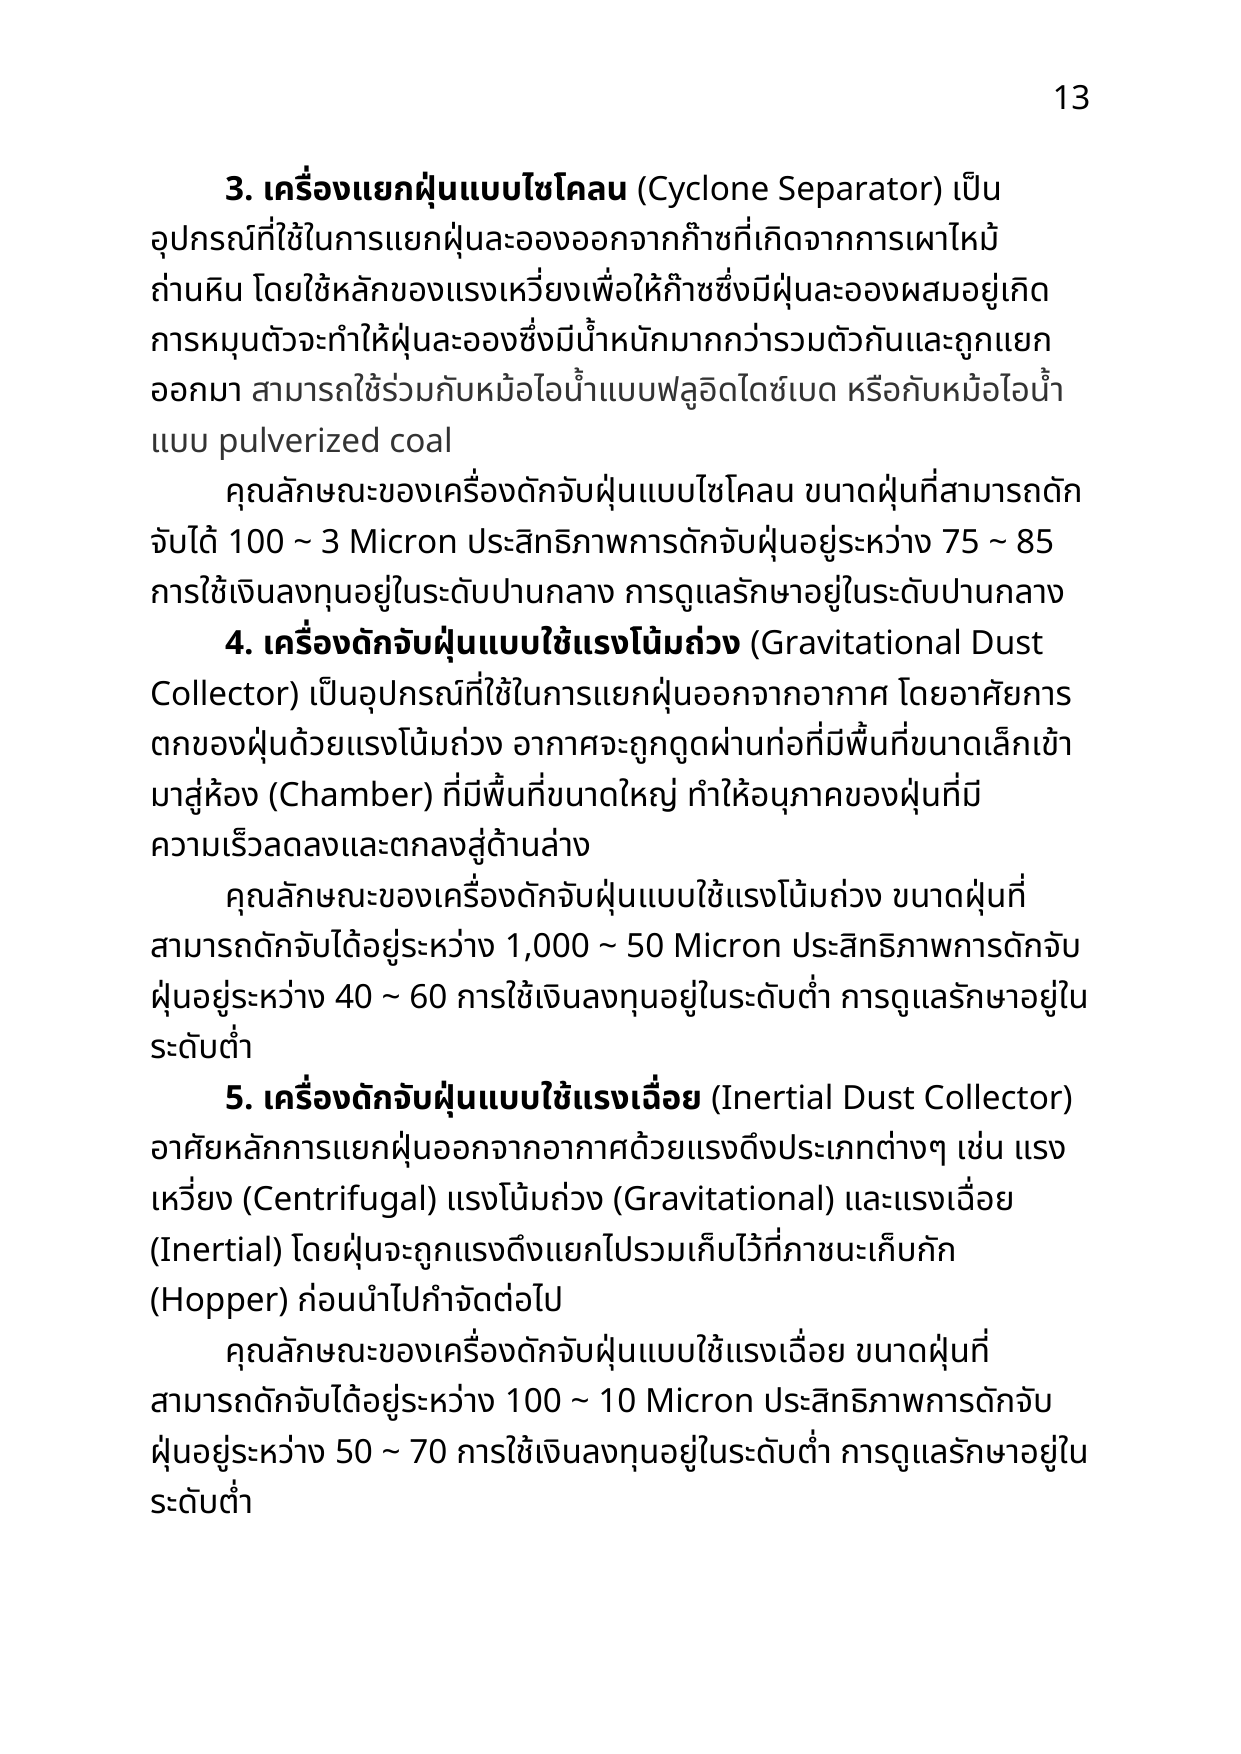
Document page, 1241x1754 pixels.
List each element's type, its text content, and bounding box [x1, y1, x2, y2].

text 4. เครื่องดักจับฝุ่นแบบใช้แรงโน้มถ่วง (Gravitational Dust Collector) เป็นอุปกรณ์ที่ใช้ในการแยกฝุ่นออกจากอากาศ โดยอาศัยการตกของฝุ่นด้วยแรงโน้มถ่วง อากาศจะถูกดูดผ่านท่อที่มีพื้นที่ขนาดเล็กเข้ามาสู่ห้อง (Chamber) ที่มีพื้นที่ขนาดใหญ่ ทำให้อนุภาคของฝุ่นที่มีความเร็วลดลงและตกลงสู่ด้านล่าง [150, 619, 1090, 872]
text คุณลักษณะของเครื่องดักจับฝุ่นแบบไซโคลน ขนาดฝุ่นที่สามารถดักจับได้ 100 ~ 3 Micron ประสิทธิภาพการดักจับฝุ่นอยู่ระหว่าง 75 ~ 85 การใช้เงินลงทุนอยู่ในระดับปานกลาง การดูแลรักษาอยู่ในระดับปานกลาง [150, 467, 1090, 619]
text คุณลักษณะของเครื่องดักจับฝุ่นแบบใช้แรงโน้มถ่วง ขนาดฝุ่นที่สามารถดักจับได้อยู่ระหว่าง 1,000 ~ 50 Micron ประสิทธิภาพการดักจับฝุ่นอยู่ระหว่าง 40 ~ 60 การใช้เงินลงทุนอยู่ในระดับต่ำ การดูแลรักษาอยู่ในระดับต่ำ [150, 872, 1090, 1074]
text 5. เครื่องดักจับฝุ่นแบบใช้แรงเฉื่อย (Inertial Dust Collector) อาศัยหลักการแยกฝุ่นออกจากอากาศด้วยแรงดึงประเภทต่างๆ เช่น แรงเหวี่ยง (Centrifugal) แรงโน้มถ่วง (Gravitational) และแรงเฉื่อย (Inertial) โดยฝุ่นจะถูกแรงดึงแยกไปรวมเก็บไว้ที่ภาชนะเก็บกัก (Hopper) ก่อนนำไปกำจัดต่อไป [150, 1074, 1090, 1327]
text 3. เครื่องแยกฝุ่นแบบไซโคลน (Cyclone Separator) เป็นอุปกรณ์ที่ใช้ในการแยกฝุ่นละอองออกจากก๊าซที่เกิดจากการเผาไหม้ถ่านหิน โดยใช้หลักของแรงเหวี่ยงเพื่อให้ก๊าซซึ่งมีฝุ่นละอองผสมอยู่เกิดการหมุนตัวจะทำให้ฝุ่นละอองซึ่งมีน้ำหนักมากกว่ารวมตัวกันและถูกแยกออกมา สามารถใช้ร่วมกับหม้อไอน้ำแบบฟลูอิดไดซ์เบด หรือกับหม้อไอน้ำแบบ pulverized coal [150, 164, 1090, 467]
text คุณลักษณะของเครื่องดักจับฝุ่นแบบใช้แรงเฉื่อย ขนาดฝุ่นที่สามารถดักจับได้อยู่ระหว่าง 100 ~ 10 Micron ประสิทธิภาพการดักจับฝุ่นอยู่ระหว่าง 50 ~ 70 การใช้เงินลงทุนอยู่ในระดับต่ำ การดูแลรักษาอยู่ในระดับต่ำ [150, 1327, 1090, 1529]
